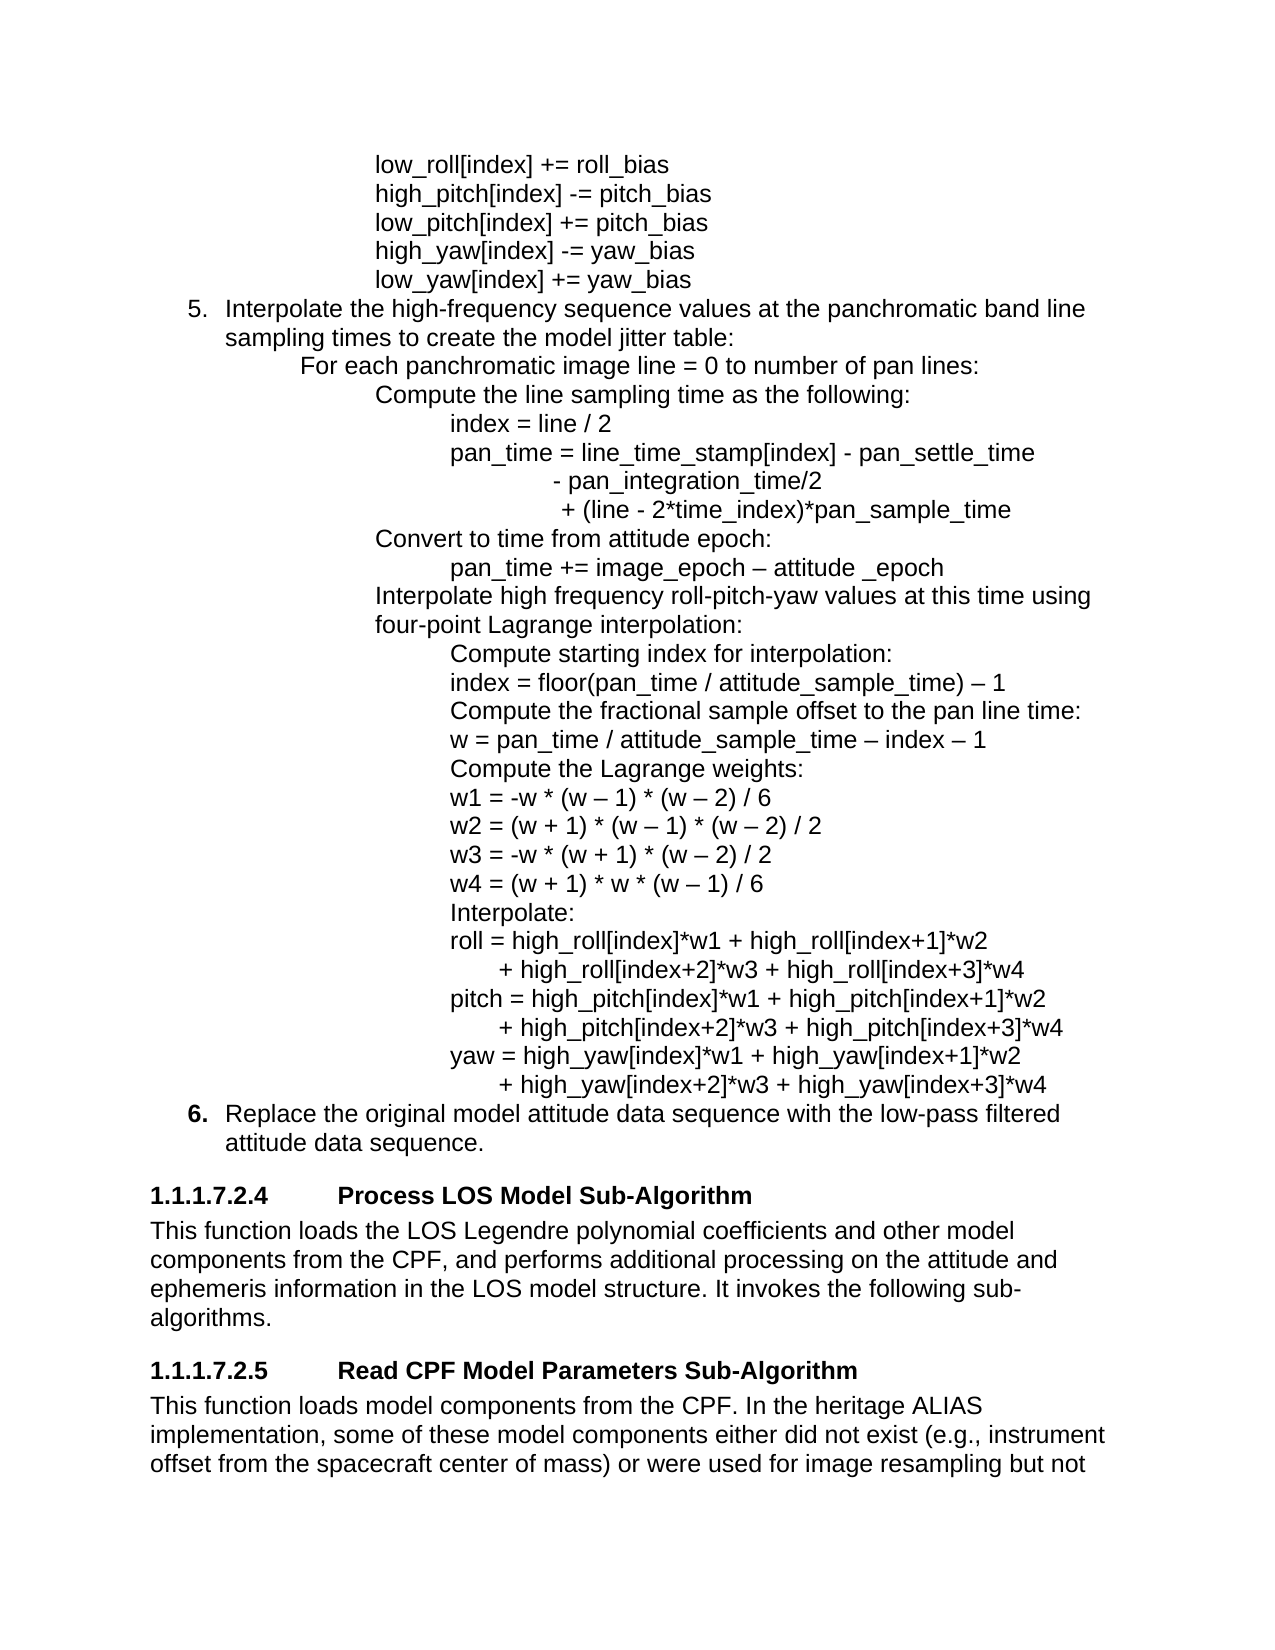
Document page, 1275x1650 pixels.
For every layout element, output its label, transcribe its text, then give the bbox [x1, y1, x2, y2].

list Interpolate the high-frequency sequence values at the panchromatic band line sampling times to create the model jitter table: [187, 294, 1125, 351]
text w3 = -w * (w + 1) * (w – 2) / 2 [375, 840, 1125, 869]
text Compute the line sampling time as the following: [300, 380, 1125, 409]
text index = line / 2 [300, 409, 1125, 437]
text index = floor(pan_time / attitude_sample_time) – 1 [375, 667, 1125, 696]
text low_yaw[index] += yaw_bias [300, 265, 1125, 294]
text Interpolate high frequency roll-pitch-yaw values at this time using four-point Lagrange interpolation: [375, 581, 1125, 639]
text high_pitch[index] -= pitch_bias [300, 179, 1125, 207]
text low_roll[index] += roll_bias [300, 150, 1125, 179]
text + (line - 2*time_index)*pan_sample_time [375, 495, 1125, 524]
text w = pan_time / attitude_sample_time – index – 1 [375, 725, 1125, 754]
text Compute starting index for interpolation: [450, 639, 1125, 667]
text This function loads the LOS Legendre polynomial coefficients and other model components from the CPF, and performs additional processing on the attitude and ephemeris information in the LOS model structure. It invokes the following sub-algorithms. [150, 1216, 1125, 1331]
subtitle Process LOS Model Sub-Algorithm [150, 1181, 1125, 1210]
subtitle Read CPF Model Parameters Sub-Algorithm [150, 1356, 1125, 1385]
text low_pitch[index] += pitch_bias [300, 207, 1125, 236]
text w2 = (w + 1) * (w – 1) * (w – 2) / 2 [375, 811, 1125, 840]
text roll = high_roll[index]*w1 + high_roll[index+1]*w2 [450, 926, 1125, 955]
text pitch = high_pitch[index]*w1 + high_pitch[index+1]*w2 [450, 984, 1125, 1012]
text + high_roll[index+2]*w3 + high_roll[index+3]*w4 [450, 955, 1125, 984]
text pan_time = line_time_stamp[index] - pan_settle_time [187, 437, 1125, 466]
text + high_yaw[index+2]*w3 + high_yaw[index+3]*w4 [450, 1070, 1125, 1099]
text For each panchromatic image line = 0 to number of pan lines: [300, 351, 1125, 380]
text high_yaw[index] -= yaw_bias [300, 236, 1125, 265]
text pan_time += image_epoch – attitude _epoch [187, 552, 1125, 581]
text w1 = -w * (w – 1) * (w – 2) / 6 [375, 782, 1125, 811]
text - pan_integration_time/2 [525, 466, 1125, 495]
text w4 = (w + 1) * w * (w – 1) / 6 [375, 869, 1125, 897]
text Compute the Lagrange weights: [375, 754, 1125, 782]
text Interpolate: [450, 897, 1125, 926]
text Convert to time from attitude epoch: [187, 524, 1125, 552]
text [150, 1391, 1125, 1477]
list Replace the original model attitude data sequence with the low-pass filtered attitude data sequence. [187, 1099, 1125, 1156]
text yaw = high_yaw[index]*w1 + high_yaw[index+1]*w2 [450, 1041, 1125, 1070]
text Compute the fractional sample offset to the pan line time: [375, 696, 1125, 725]
text + high_pitch[index+2]*w3 + high_pitch[index+3]*w4 [450, 1012, 1125, 1041]
